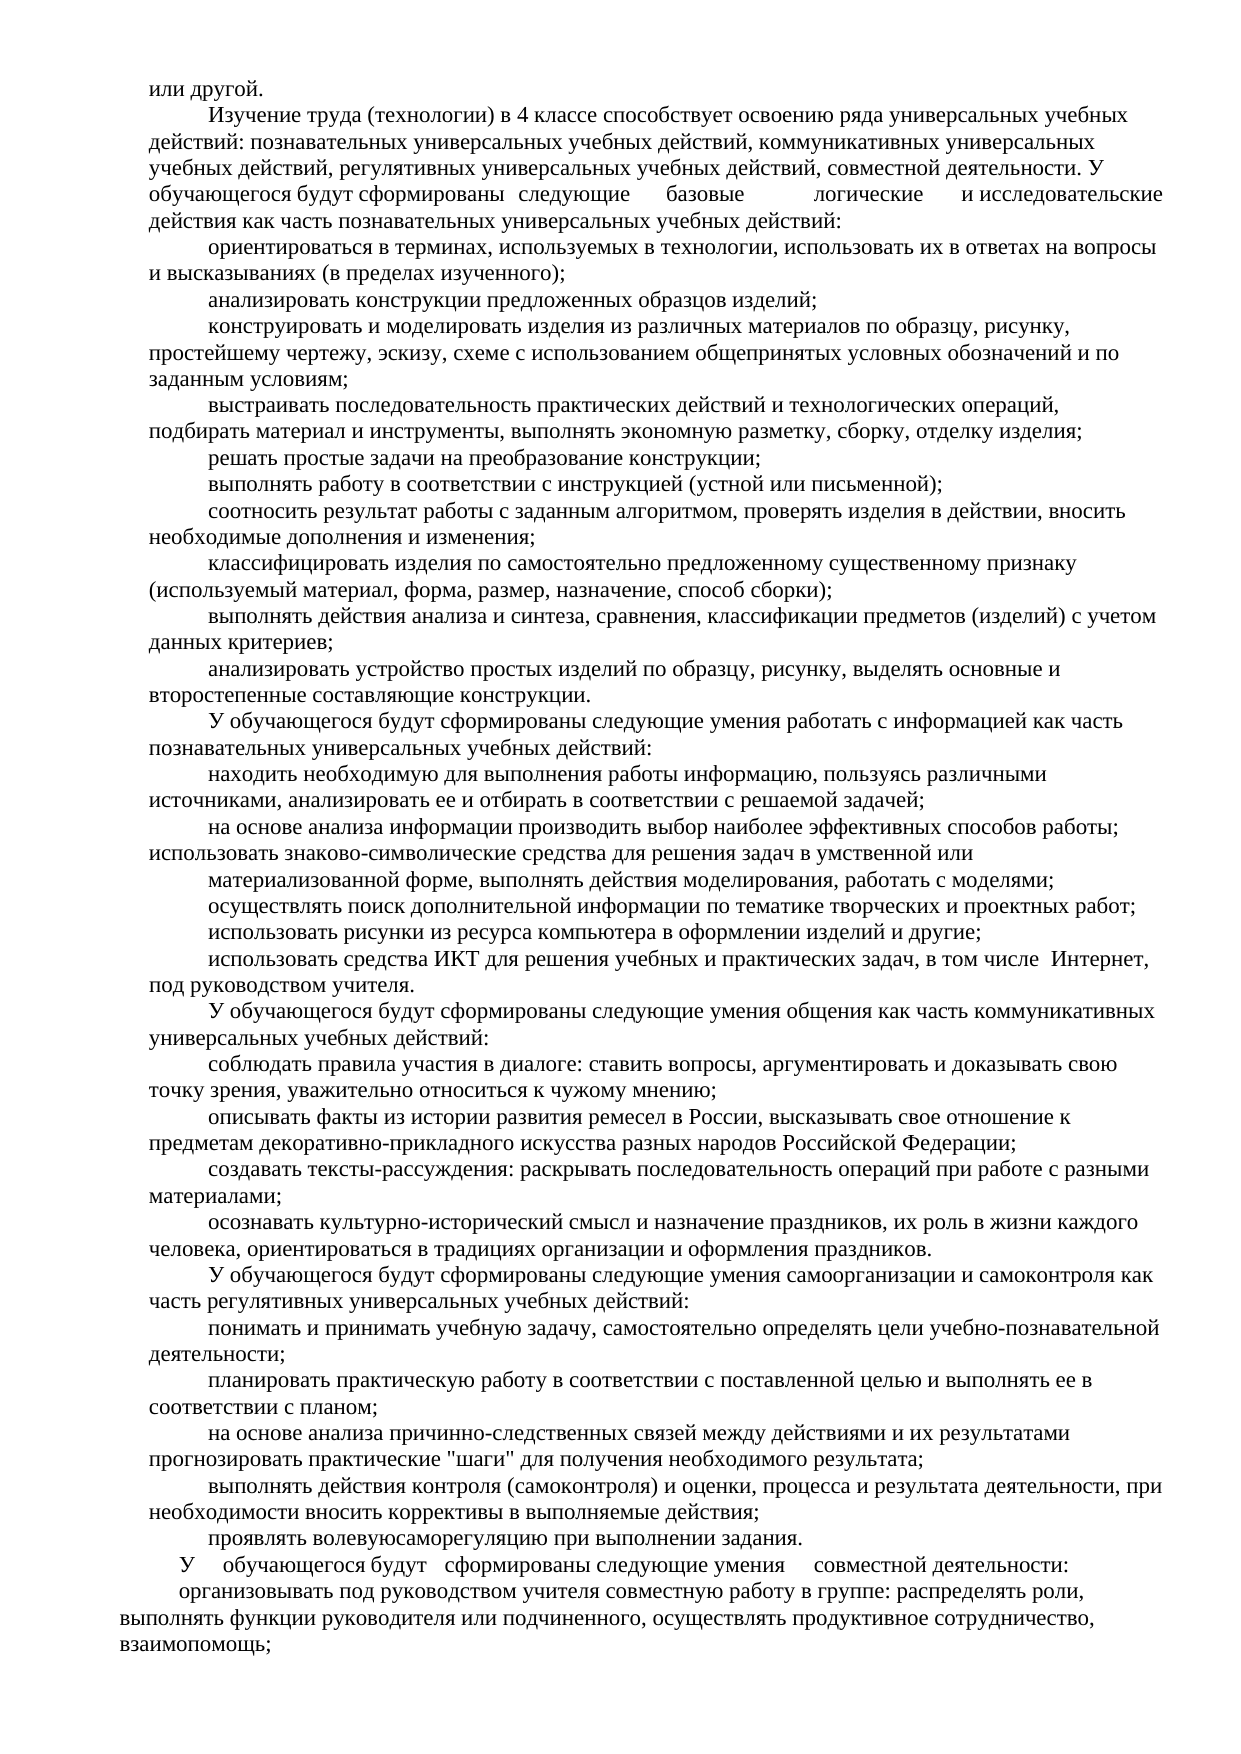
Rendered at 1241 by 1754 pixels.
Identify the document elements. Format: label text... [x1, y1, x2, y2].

text на основе анализа информации производить выбор наиболее эффективных способов работы; использовать знаково-символические средства для решения задач в умственной или [149, 813, 1165, 866]
text соотносить результат работы с заданным алгоритмом, проверять изделия в действии, вносить необходимые дополнения и изменения; [149, 497, 1165, 549]
text использовать средства ИКТ для решения учебных и практических задач, в том числе Интернет, под руководством учителя. [149, 945, 1165, 997]
text ориентироваться в терминах, используемых в технологии, использовать их в ответах на вопросы и высказываниях (в пределах изученного); [149, 233, 1165, 286]
text выполнять действия анализа и синтеза, сравнения, классификации предметов (изделий) с учетом данных критериев; [149, 602, 1165, 655]
text Изучение труда (технологии) в 4 классе способствует освоению ряда универсальных учебных действий: познавательных универсальных учебных действий, коммуникативных универсальных учебных действий, регулятивных универсальных учебных действий, совместной деятельности. У обучающегося будут сформированы следующие базовые логические и исследовательские действия как часть познавательных универсальных учебных действий: [149, 101, 1165, 233]
text понимать и принимать учебную задачу, самостоятельно определять цели учебно-познавательной деятельности; [149, 1314, 1165, 1366]
text анализировать конструкции предложенных образцов изделий; [149, 286, 1165, 312]
text создавать тексты-рассуждения: раскрывать последовательность операций при работе с разными материалами; [149, 1156, 1165, 1208]
text проявлять волевуюсаморегуляцию при выполнении задания. [149, 1524, 1165, 1551]
text на основе анализа причинно-следственных связей между действиями и их результатами прогнозировать практические "шаги" для получения необходимого результата; [149, 1419, 1165, 1472]
text планировать практическую работу в соответствии с поставленной целью и выполнять ее в соответствии с планом; [149, 1366, 1165, 1419]
text осознавать культурно-исторический смысл и назначение праздников, их роль в жизни каждого человека, ориентироваться в традициях организации и оформления праздников. [149, 1208, 1165, 1261]
text находить необходимую для выполнения работы информацию, пользуясь различными источниками, анализировать ее и отбирать в соответствии с решаемой задачей; [149, 760, 1165, 813]
text У обучающегося будут сформированы следующие умения совместной деятельности: [119, 1551, 1165, 1577]
text выполнять действия контроля (самоконтроля) и оценки, процесса и результата деятельности, при необходимости вносить коррективы в выполняемые действия; [149, 1472, 1165, 1524]
text описывать факты из истории развития ремесел в России, высказывать свое отношение к предметам декоративно-прикладного искусства разных народов Российской Федерации; [149, 1103, 1165, 1156]
text решать простые задачи на преобразование конструкции; [149, 444, 1165, 470]
text выполнять работу в соответствии с инструкцией (устной или письменной); [149, 470, 1165, 497]
text использовать рисунки из ресурса компьютера в оформлении изделий и другие; [149, 918, 1165, 945]
text У обучающегося будут сформированы следующие умения самоорганизации и самоконтроля как часть регулятивных универсальных учебных действий: [149, 1261, 1165, 1314]
text У обучающегося будут сформированы следующие умения работать с информацией как часть познавательных универсальных учебных действий: [149, 707, 1165, 760]
text материализованной форме, выполнять действия моделирования, работать с моделями; [149, 866, 1165, 892]
text конструировать и моделировать изделия из различных материалов по образцу, рисунку, простейшему чертежу, эскизу, схеме с использованием общепринятых условных обозначений и по заданным условиям; [149, 312, 1165, 391]
text классифицировать изделия по самостоятельно предложенному существенному признаку (используемый материал, форма, размер, назначение, способ сборки); [149, 549, 1165, 602]
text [149, 75, 1165, 101]
text соблюдать правила участия в диалоге: ставить вопросы, аргументировать и доказывать свою точку зрения, уважительно относиться к чужому мнению; [149, 1050, 1165, 1103]
text осуществлять поиск дополнительной информации по тематике творческих и проектных работ; [149, 892, 1165, 918]
text организовывать под руководством учителя совместную работу в группе: распределять роли, выполнять функции руководителя или подчиненного, осуществлять продуктивное сотрудничество, взаимопомощь; [119, 1577, 1165, 1656]
text выстраивать последовательность практических действий и технологических операций, подбирать материал и инструменты, выполнять экономную разметку, сборку, отделку изделия; [149, 391, 1165, 444]
text анализировать устройство простых изделий по образцу, рисунку, выделять основные и второстепенные составляющие конструкции. [149, 655, 1165, 707]
text У обучающегося будут сформированы следующие умения общения как часть коммуникативных универсальных учебных действий: [149, 997, 1165, 1050]
